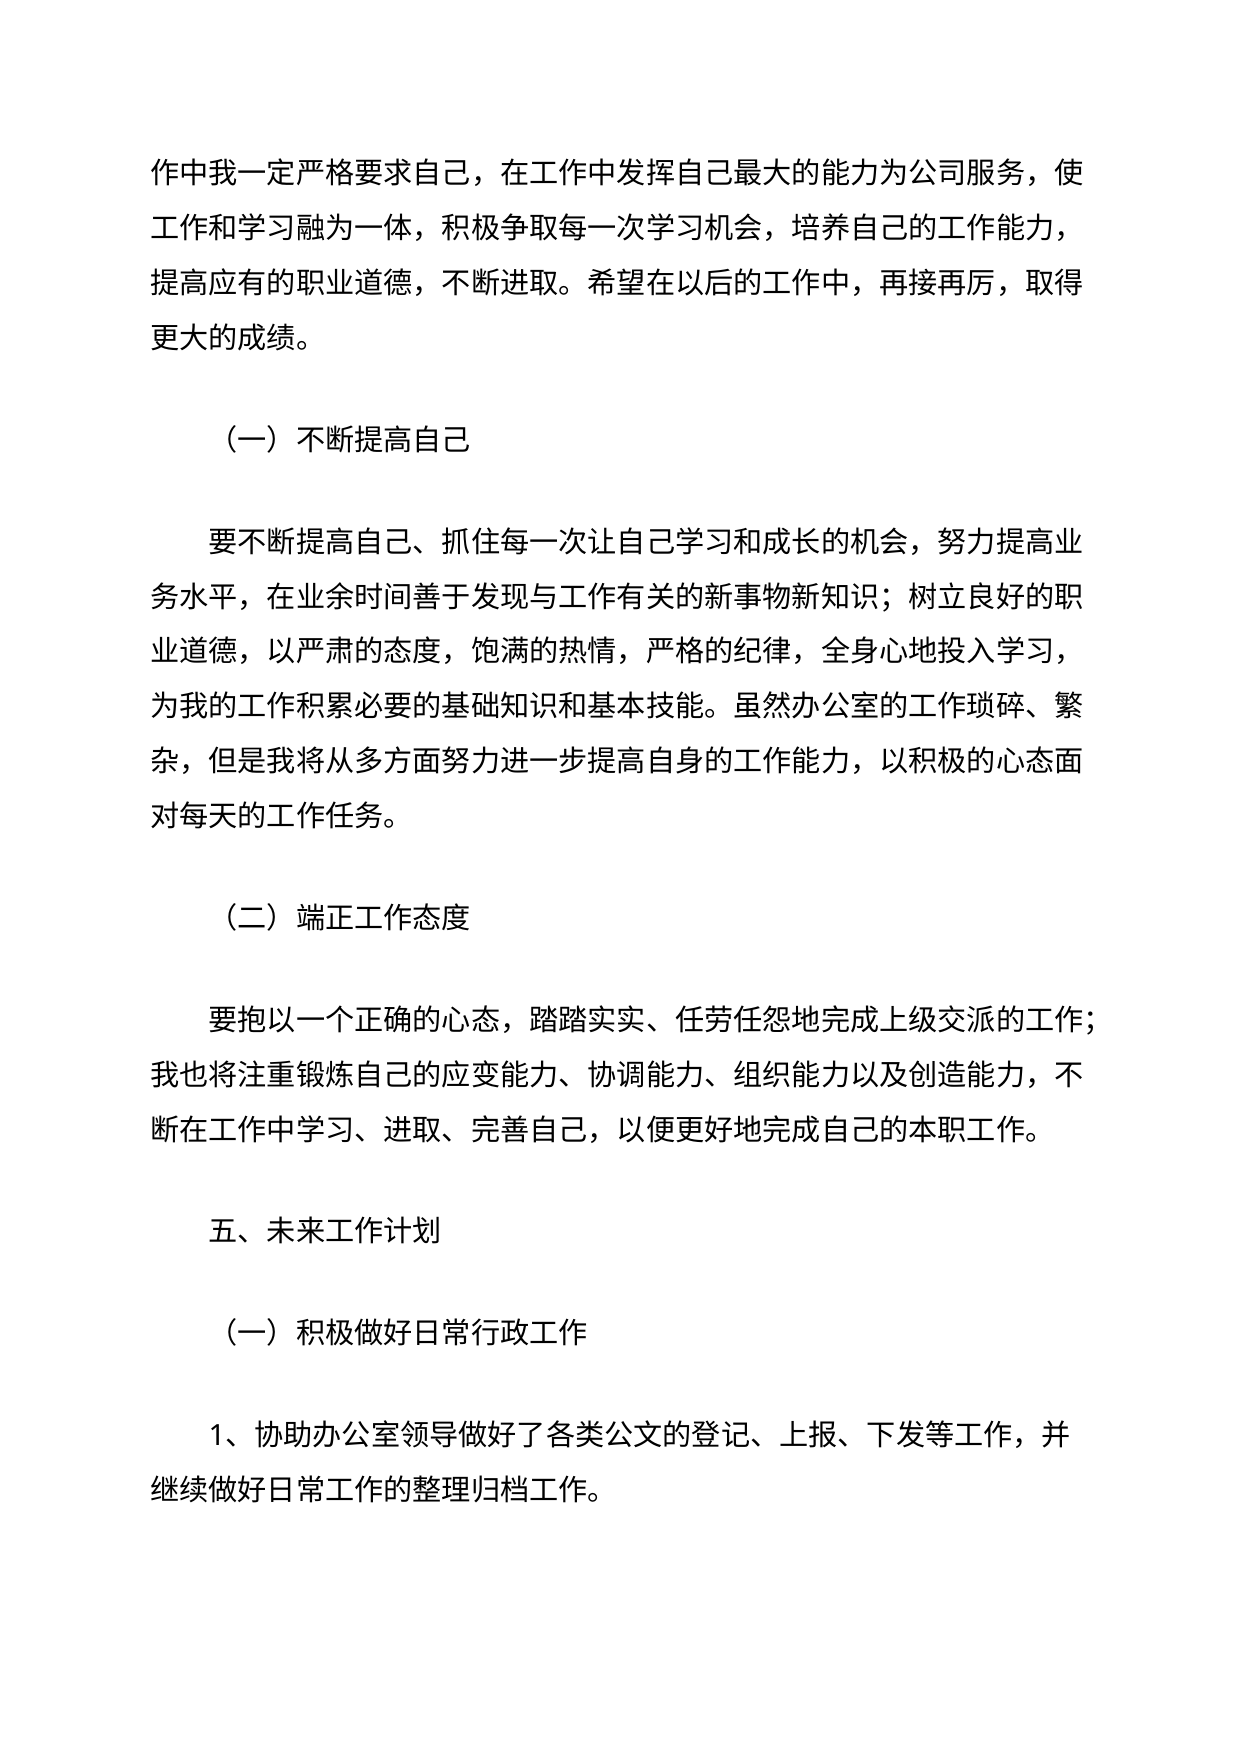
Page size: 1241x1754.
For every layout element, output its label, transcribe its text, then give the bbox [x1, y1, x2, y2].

text 1、协助办公室领导做好了各类公文的登记、上报、下发等工作，并继续做好日常工作的整理归档工作。 [150, 1411, 1090, 1509]
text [150, 150, 1090, 357]
text 五、未来工作计划 [150, 1208, 1090, 1250]
text 要不断提高自己、抓住每一次让自己学习和成长的机会，努力提高业务水平，在业余时间善于发现与工作有关的新事物新知识；树立良好的职业道德，以严肃的态度，饱满的热情，严格的纪律，全身心地投入学习，为我的工作积累必要的基础知识和基本技能。虽然办公室的工作琐碎、繁杂，但是我将从多方面努力进一步提高自身的工作能力，以积极的心态面对每天的工作任务。 [150, 518, 1090, 835]
text （二）端正工作态度 [150, 894, 1090, 937]
text （一）积极做好日常行政工作 [150, 1309, 1090, 1352]
text （一）不断提高自己 [150, 416, 1090, 459]
text 要抱以一个正确的心态，踏踏实实、任劳任怨地完成上级交派的工作；我也将注重锻炼自己的应变能力、协调能力、组织能力以及创造能力，不断在工作中学习、进取、完善自己，以便更好地完成自己的本职工作。 [150, 996, 1090, 1148]
